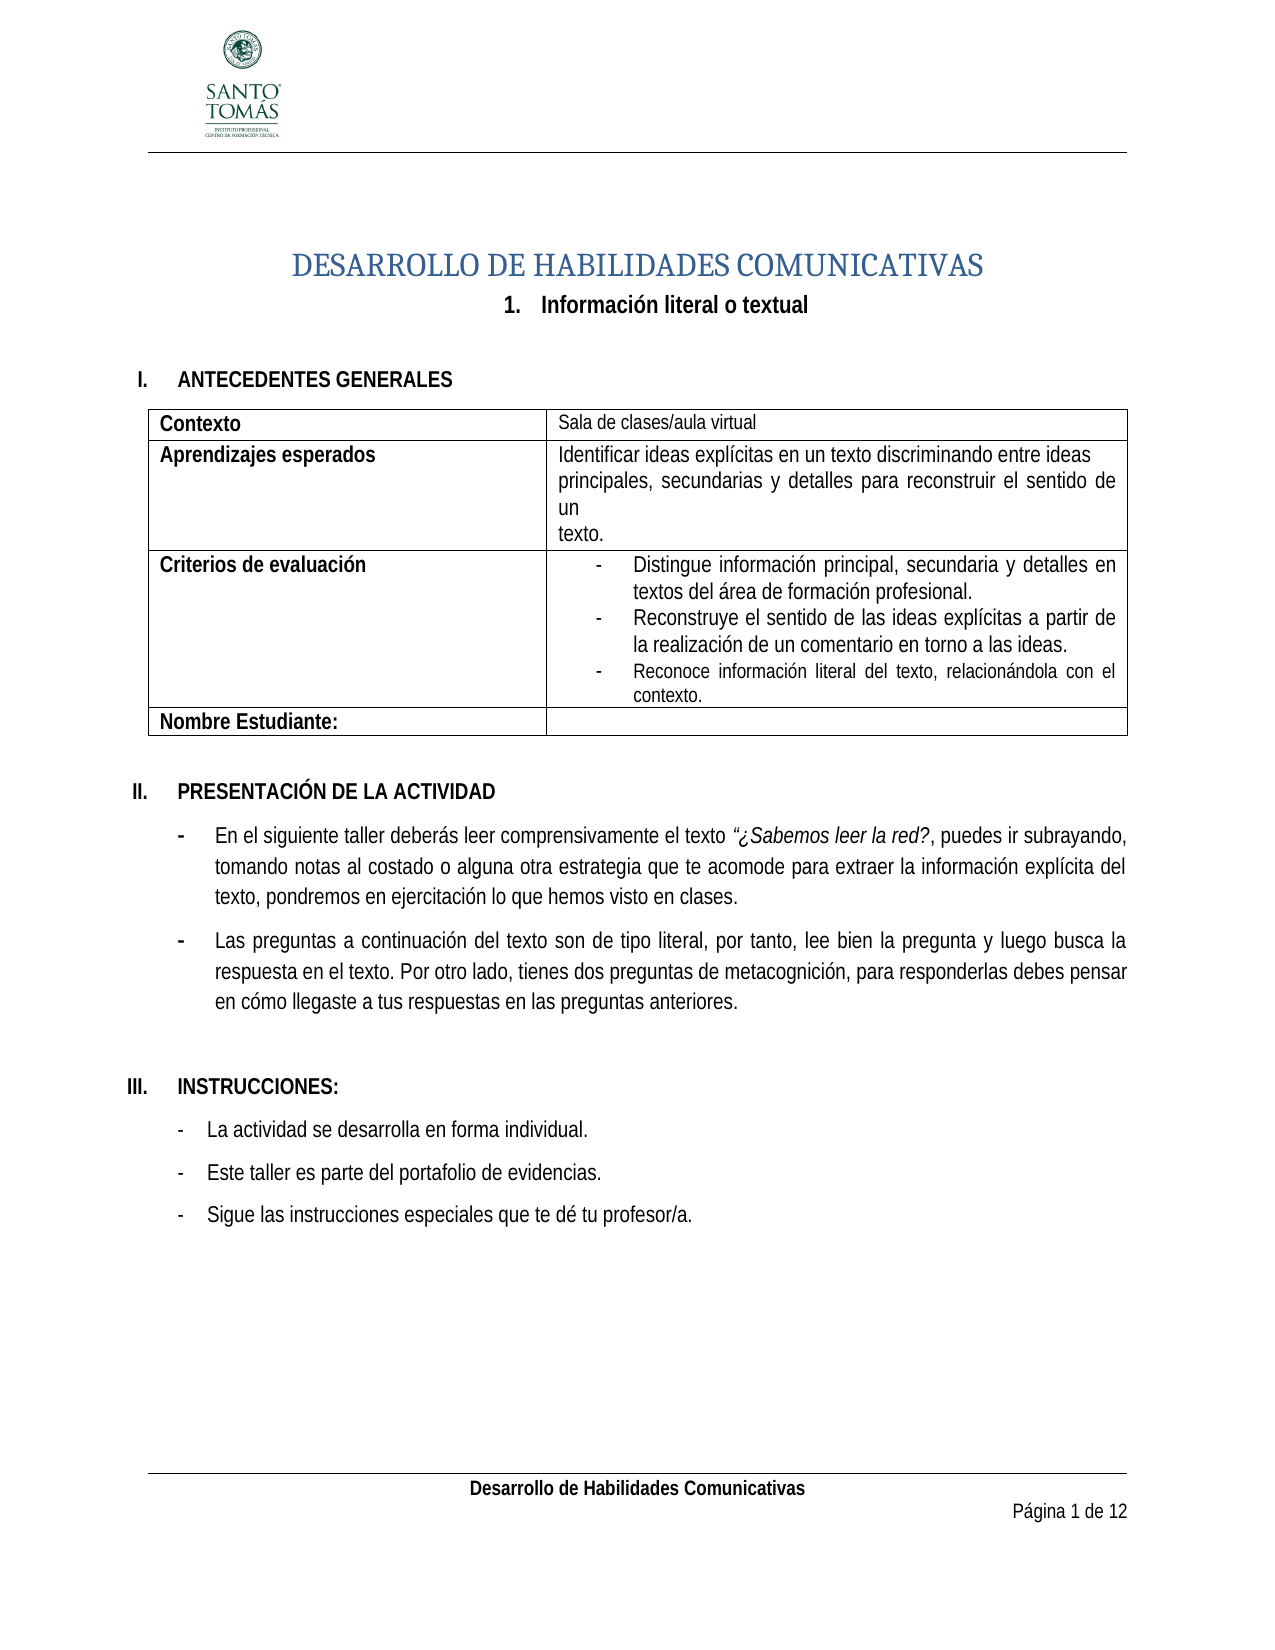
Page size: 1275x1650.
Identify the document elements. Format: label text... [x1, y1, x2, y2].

list Sigue las instrucciones especiales que te dé tu profesor/a. [177, 1201, 1127, 1228]
table_cell [547, 708, 1127, 734]
table_cell Identificar ideas explícitas en un texto discriminando entre ideas principales, secundarias y detalles para reconstruir el sentido de un texto. [547, 441, 1127, 550]
table_cell Aprendizajes esperados [149, 441, 546, 550]
list Información literal o textual [185, 291, 1127, 319]
table_header Contexto [149, 410, 546, 440]
table_cell Distingue información principal, secundaria y detalles en textos del área de formación profesional. Reconstruye el sentido de las ideas explícitas a partir de la realización de un comentario en torno a las ideas. Reconoce información literal del texto, relacionándola con el contexto. [547, 551, 1127, 707]
list La actividad se desarrolla en forma individual. [177, 1116, 1127, 1142]
list ANTECEDENTES GENERALES [148, 366, 1127, 392]
list INSTRUCCIONES: [148, 1073, 1127, 1100]
table_header Sala de clases/aula virtual [547, 410, 1127, 440]
list En el siguiente taller deberás leer comprensivamente el texto “¿Sabemos leer la red?, puedes ir subrayando, tomando notas al costado o alguna otra estrategia que te acomode para extraer la información explícita del texto, pondremos en ejercitación lo que hemos visto en clases. [177, 821, 1127, 909]
picture [201, 29, 282, 139]
list Las preguntas a continuación del texto son de tipo literal, por tanto, lee bien la pregunta y luego busca la respuesta en el texto. Por otro lado, tienes dos preguntas de metacognición, para responderlas debes pensar en cómo llegaste a tus respuestas en las preguntas anteriores. [177, 926, 1127, 1014]
list PRESENTACIÓN DE LA ACTIVIDAD [148, 778, 1127, 805]
list Este taller es parte del portafolio de evidencias. [177, 1159, 1127, 1185]
subtitle DESARROLLO DE HABILIDADES COMUNICATIVAS [148, 246, 1127, 285]
table_cell Nombre Estudiante: [149, 708, 546, 734]
table_cell Criterios de evaluación [149, 551, 546, 707]
